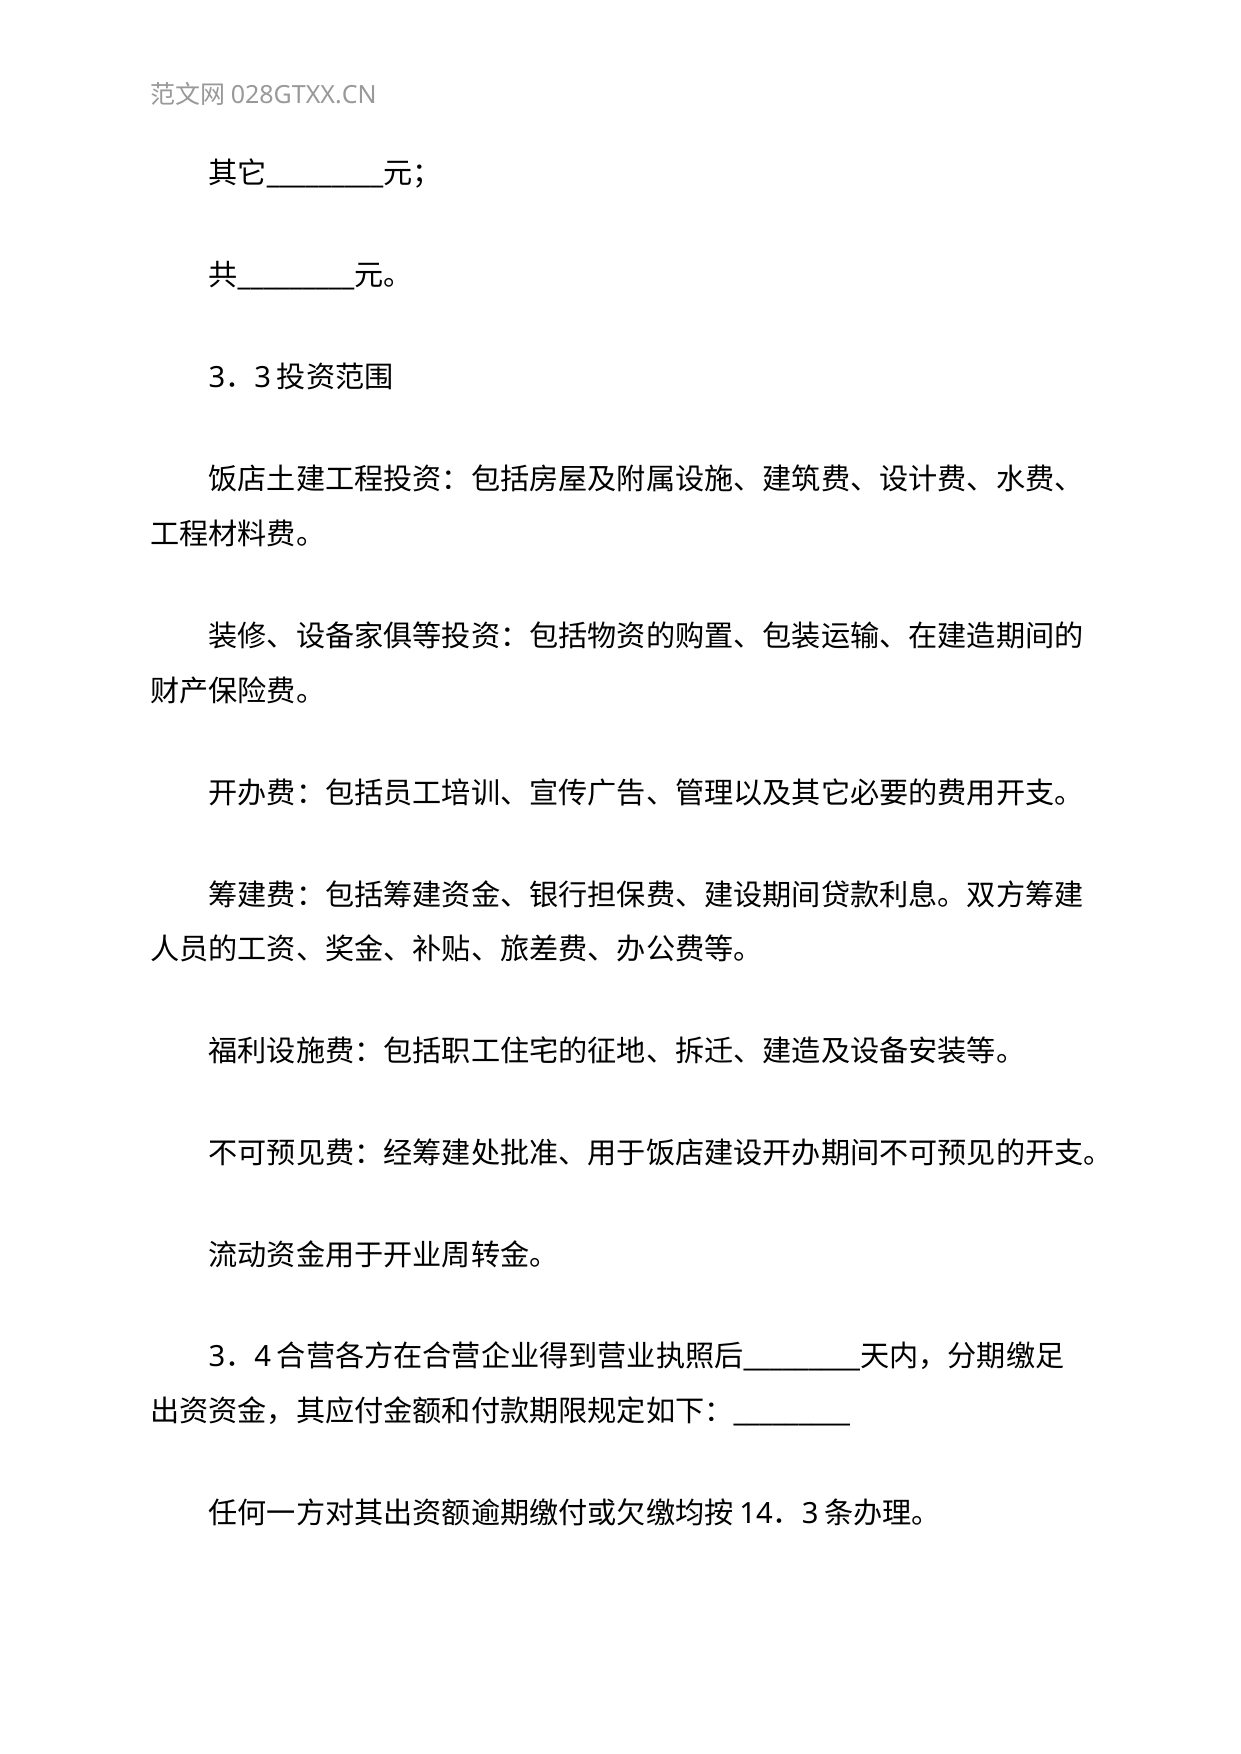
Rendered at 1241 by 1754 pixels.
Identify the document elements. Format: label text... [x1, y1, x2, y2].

text 共_________元。 [150, 252, 1090, 294]
text 福利设施费：包括职工住宅的征地、拆迁、建造及设备安装等。 [150, 1028, 1090, 1070]
text 3．4合营各方在合营企业得到营业执照后_________天内，分期缴足出资资金，其应付金额和付款期限规定如下：_________ [150, 1333, 1090, 1430]
text 开办费：包括员工培训、宣传广告、管理以及其它必要的费用开支。 [150, 769, 1090, 812]
text 流动资金用于开业周转金。 [150, 1231, 1090, 1273]
text 3．3投资范围 [150, 354, 1090, 396]
text 任何一方对其出资额逾期缴付或欠缴均按14．3条办理。 [150, 1490, 1090, 1532]
text 筹建费：包括筹建资金、银行担保费、建设期间贷款利息。双方筹建人员的工资、奖金、补贴、旅差费、办公费等。 [150, 871, 1090, 968]
text 饭店土建工程投资：包括房屋及附属设施、建筑费、设计费、水费、工程材料费。 [150, 456, 1090, 553]
text 其它_________元； [150, 150, 1090, 192]
text 装修、设备家俱等投资：包括物资的购置、包装运输、在建造期间的财产保险费。 [150, 613, 1090, 710]
text 不可预见费：经筹建处批准、用于饭店建设开办期间不可预见的开支。 [150, 1129, 1090, 1172]
